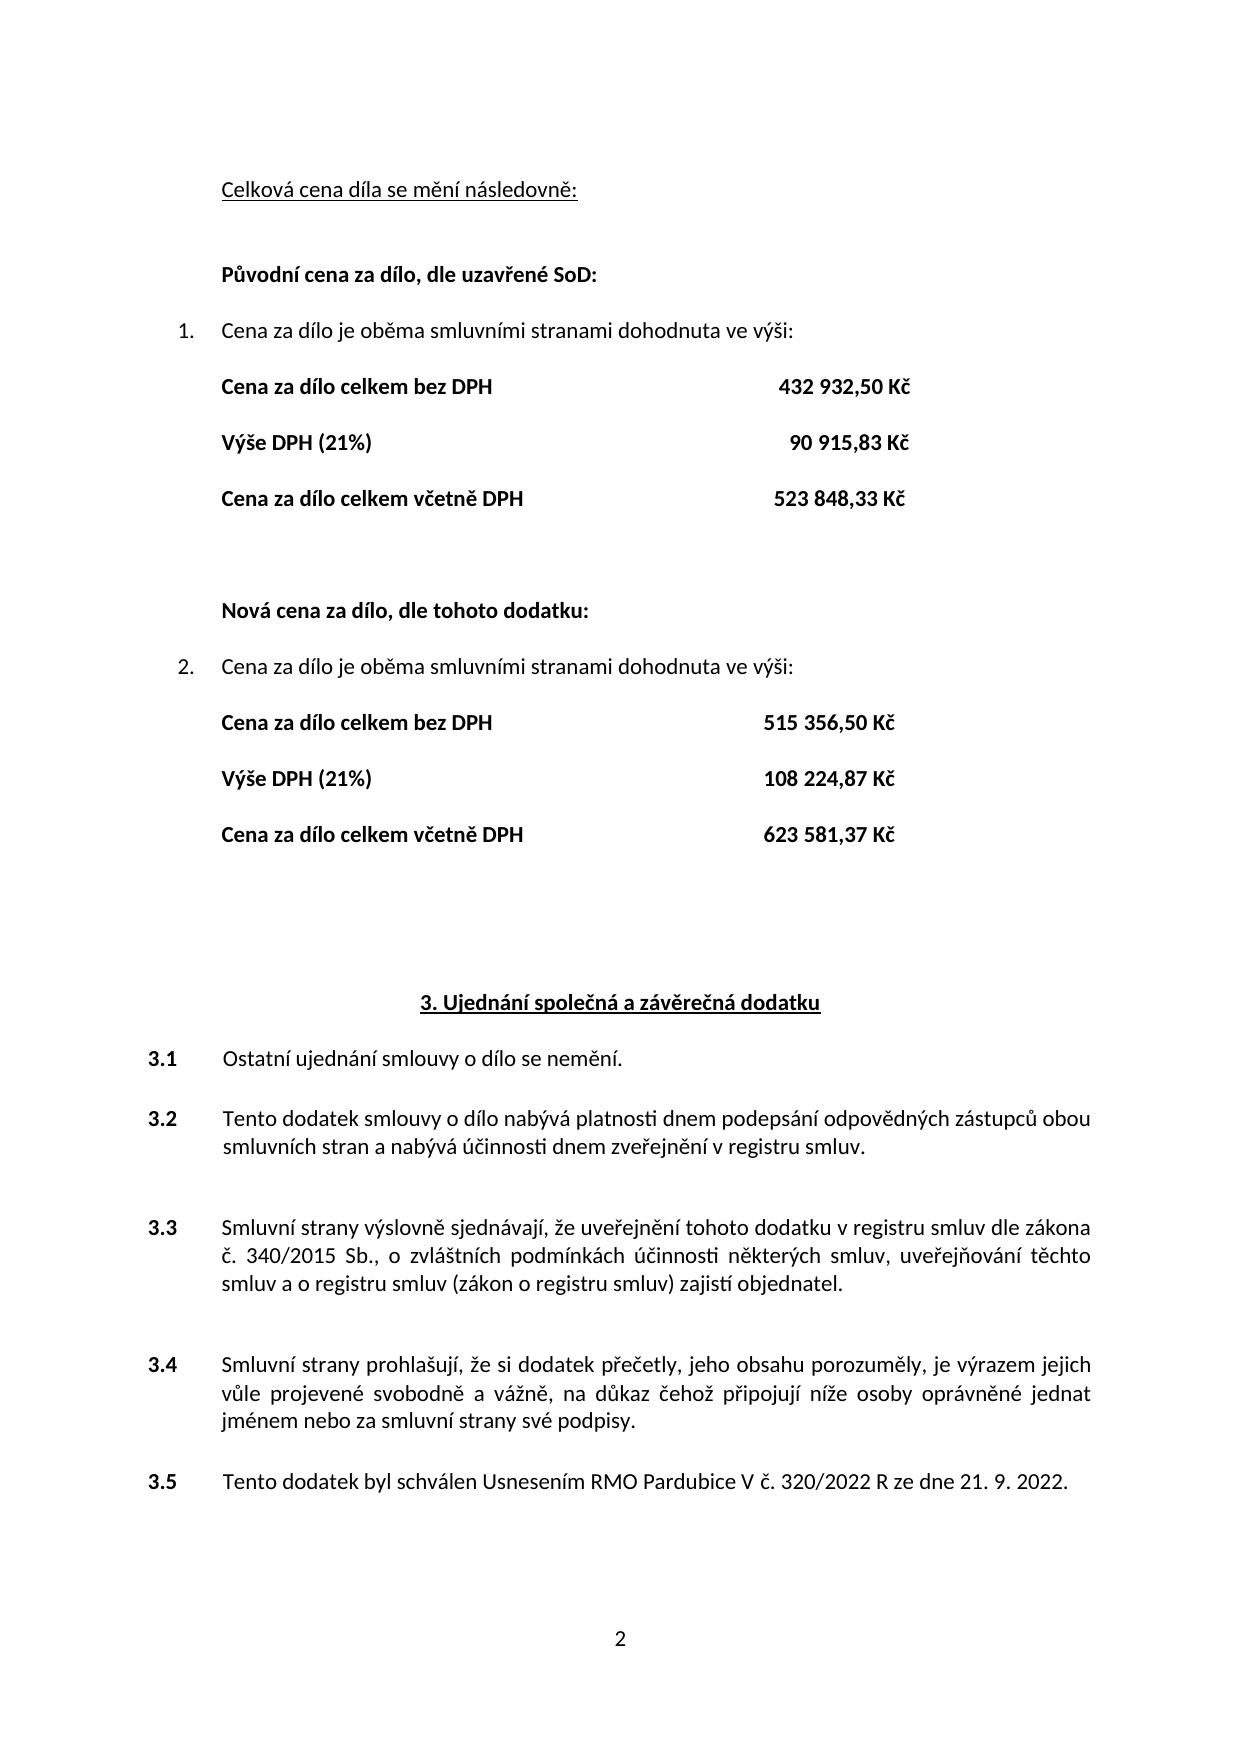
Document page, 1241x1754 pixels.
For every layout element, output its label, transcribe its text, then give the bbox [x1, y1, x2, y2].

text Výše DPH (21%) 108 224,87 Kč [148, 764, 1093, 792]
text Nová cena za dílo, dle tohoto dodatku: [148, 596, 1107, 624]
list Cena za dílo je oběma smluvními stranami dohodnuta ve výši: [177, 316, 1093, 344]
text Výše DPH (21%) 90 915,83 Kč [148, 428, 1093, 456]
text Celková cena díla se mění následovně: [148, 176, 1107, 204]
list 3.1 Ostatní ujednání smlouvy o dílo se nemění. [148, 1044, 1093, 1072]
list 3.2 Tento dodatek smlouvy o dílo nabývá platnosti dnem podepsání odpovědných zástupců obou smluvních stran a nabývá účinnosti dnem zveřejnění v registru smluv. [148, 1104, 1093, 1161]
text Cena za dílo celkem včetně DPH 523 848,33 Kč [148, 484, 1093, 512]
text Cena za dílo celkem bez DPH 432 932,50 Kč [148, 372, 1093, 400]
text 3.3 Smluvní strany výslovně sjednávají, že uveřejnění tohoto dodatku v registru smluv dle zákona č. 340/2015 Sb., o zvláštních podmínkách účinnosti některých smluv, uveřejňování těchto smluv a o registru smluv (zákon o registru smluv) zajistí objednatel. [148, 1213, 1093, 1298]
list 3.5 Tento dodatek byl schválen Usnesením RMO Pardubice V č. 320/2022 R ze dne 21. 9. 2022. [148, 1467, 1093, 1495]
text 3.4 Smluvní strany prohlašují, že si dodatek přečetly, jeho obsahu porozuměly, je výrazem jejich vůle projevené svobodně a vážně, na důkaz čehož připojují níže osoby oprávněné jednat jménem nebo za smluvní strany své podpisy. [148, 1351, 1093, 1435]
text Cena za dílo celkem včetně DPH 623 581,37 Kč [148, 820, 1093, 848]
text Cena za dílo celkem bez DPH 515 356,50 Kč [148, 708, 1093, 736]
text 3. Ujednání společná a závěrečná dodatku [148, 988, 1093, 1016]
list Cena za dílo je oběma smluvními stranami dohodnuta ve výši: [177, 652, 1093, 680]
text Původní cena za dílo, dle uzavřené SoD: [148, 260, 1107, 288]
